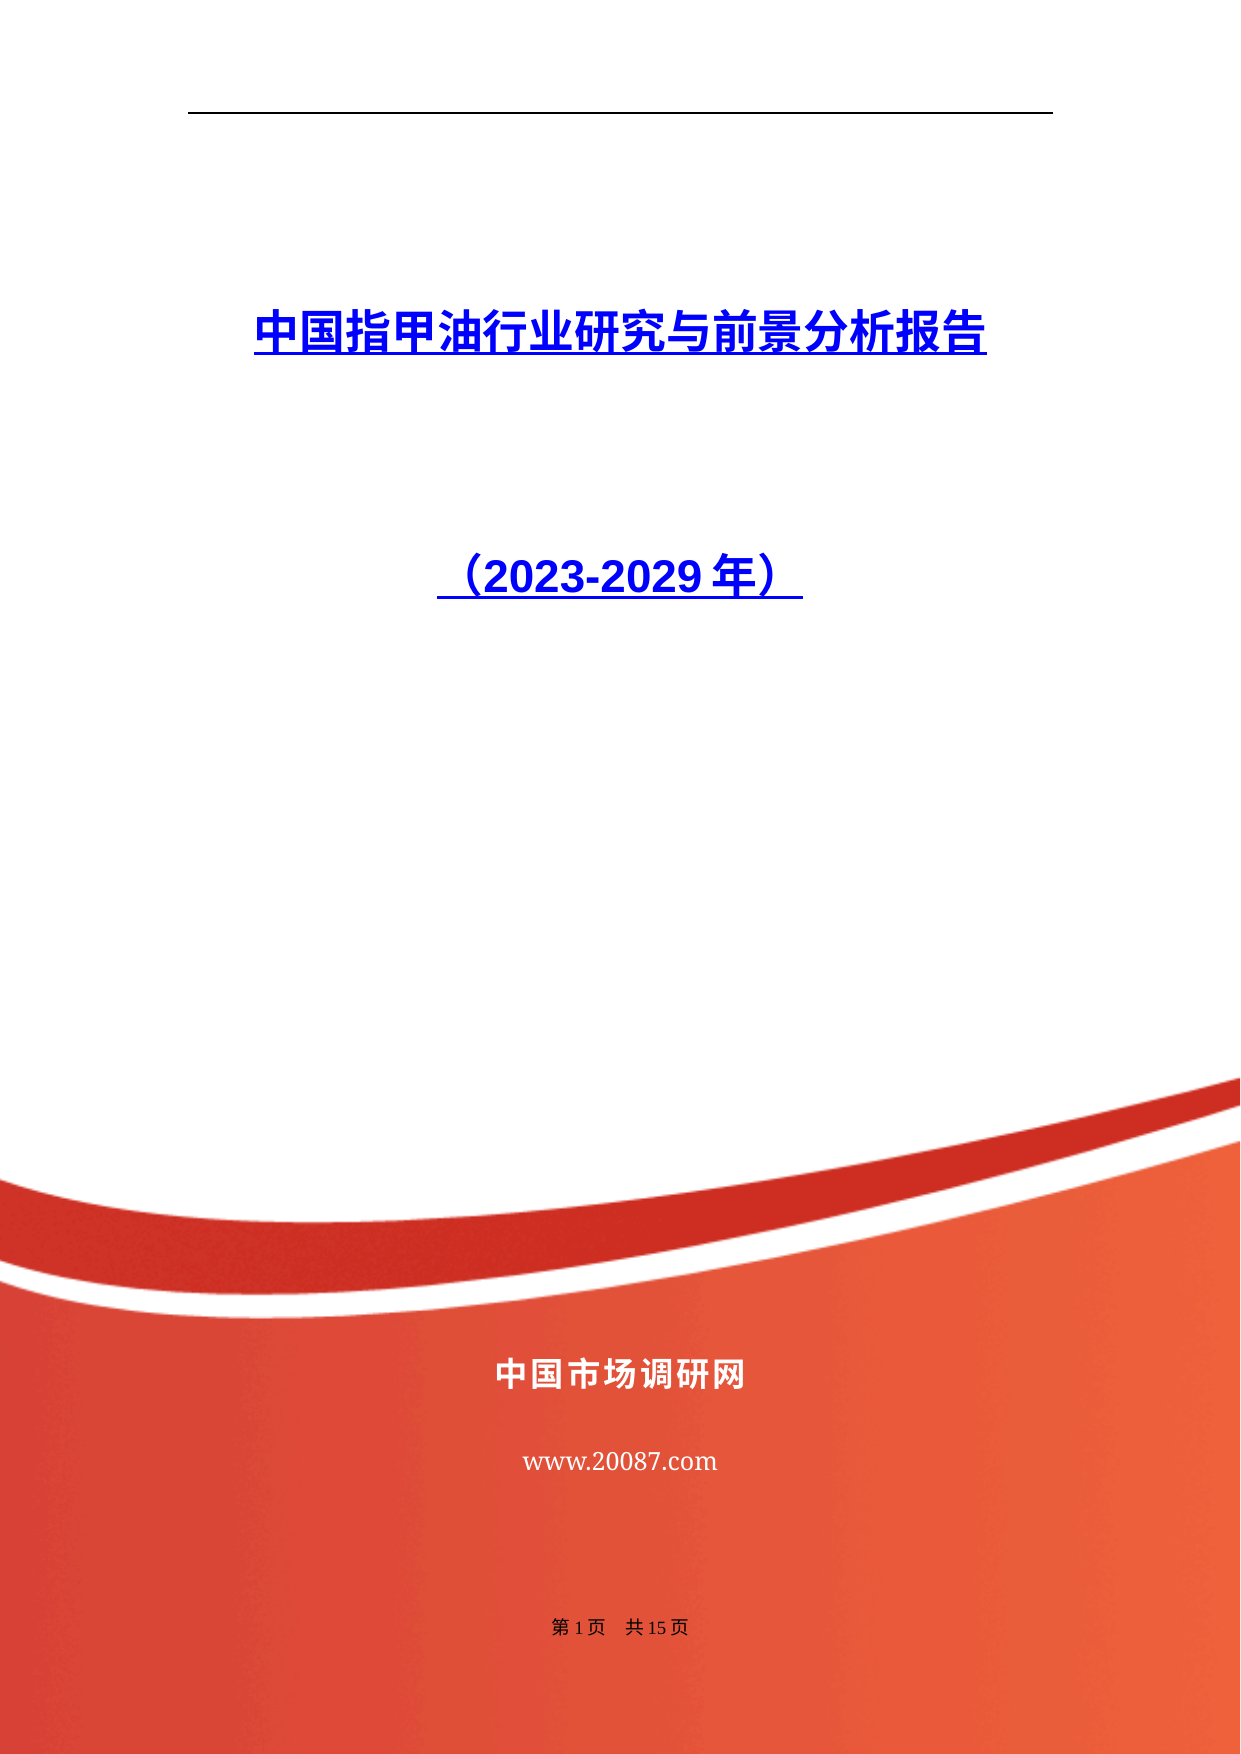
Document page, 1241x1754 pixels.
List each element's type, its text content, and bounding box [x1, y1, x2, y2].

table_header 中国指甲油行业研究与前景分析报告（2023-2029年） [188, 207, 1053, 773]
text www.20087.com [187, 1428, 1053, 1493]
subtitle 中国市场调研网 [187, 1339, 1053, 1404]
picture [0, 1006, 1241, 1754]
